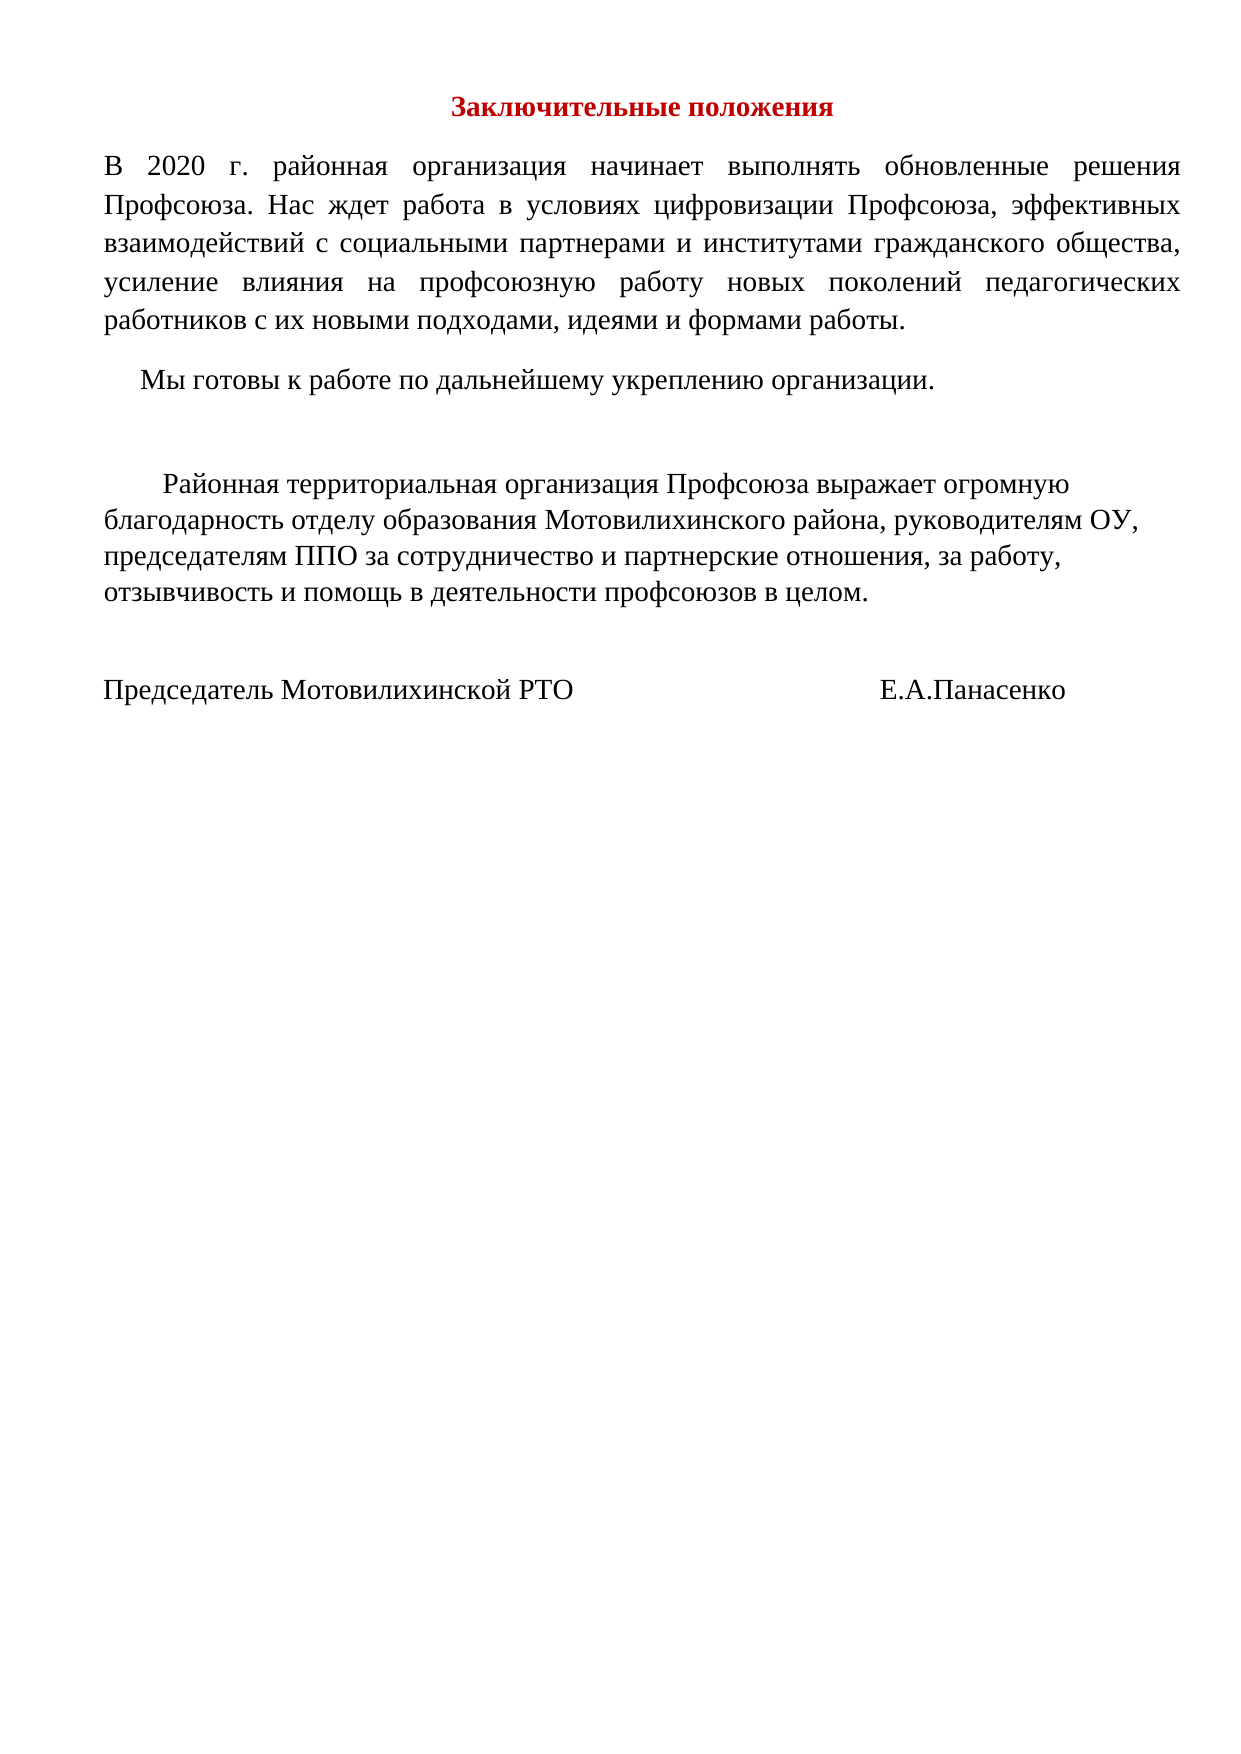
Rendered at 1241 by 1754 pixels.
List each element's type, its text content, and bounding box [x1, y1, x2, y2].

text В 2020 г. районная организация начинает выполнять обновленные решения Профсоюза. Нас ждет работа в условиях цифровизации Профсоюза, эффективных взаимодействий с социальными партнерами и институтами гражданского общества, усиление влияния на профсоюзную работу новых поколений педагогических работников с их новыми подходами, идеями и формами работы. [103, 148, 1181, 336]
text Заключительные положения [103, 89, 1181, 122]
text Председатель Мотовилихинской РТО Е.А.Панасенко [103, 672, 1176, 705]
text Районная территориальная организация Профсоюза выражает огромную благодарность отделу образования Мотовилихинского района, руководителям ОУ, председателям ППО за сотрудничество и партнерские отношения, за работу, отзывчивость и помощь в деятельности профсоюзов в целом. [103, 466, 1181, 608]
text Мы готовы к работе по дальнейшему укреплению организации. [103, 362, 1181, 395]
